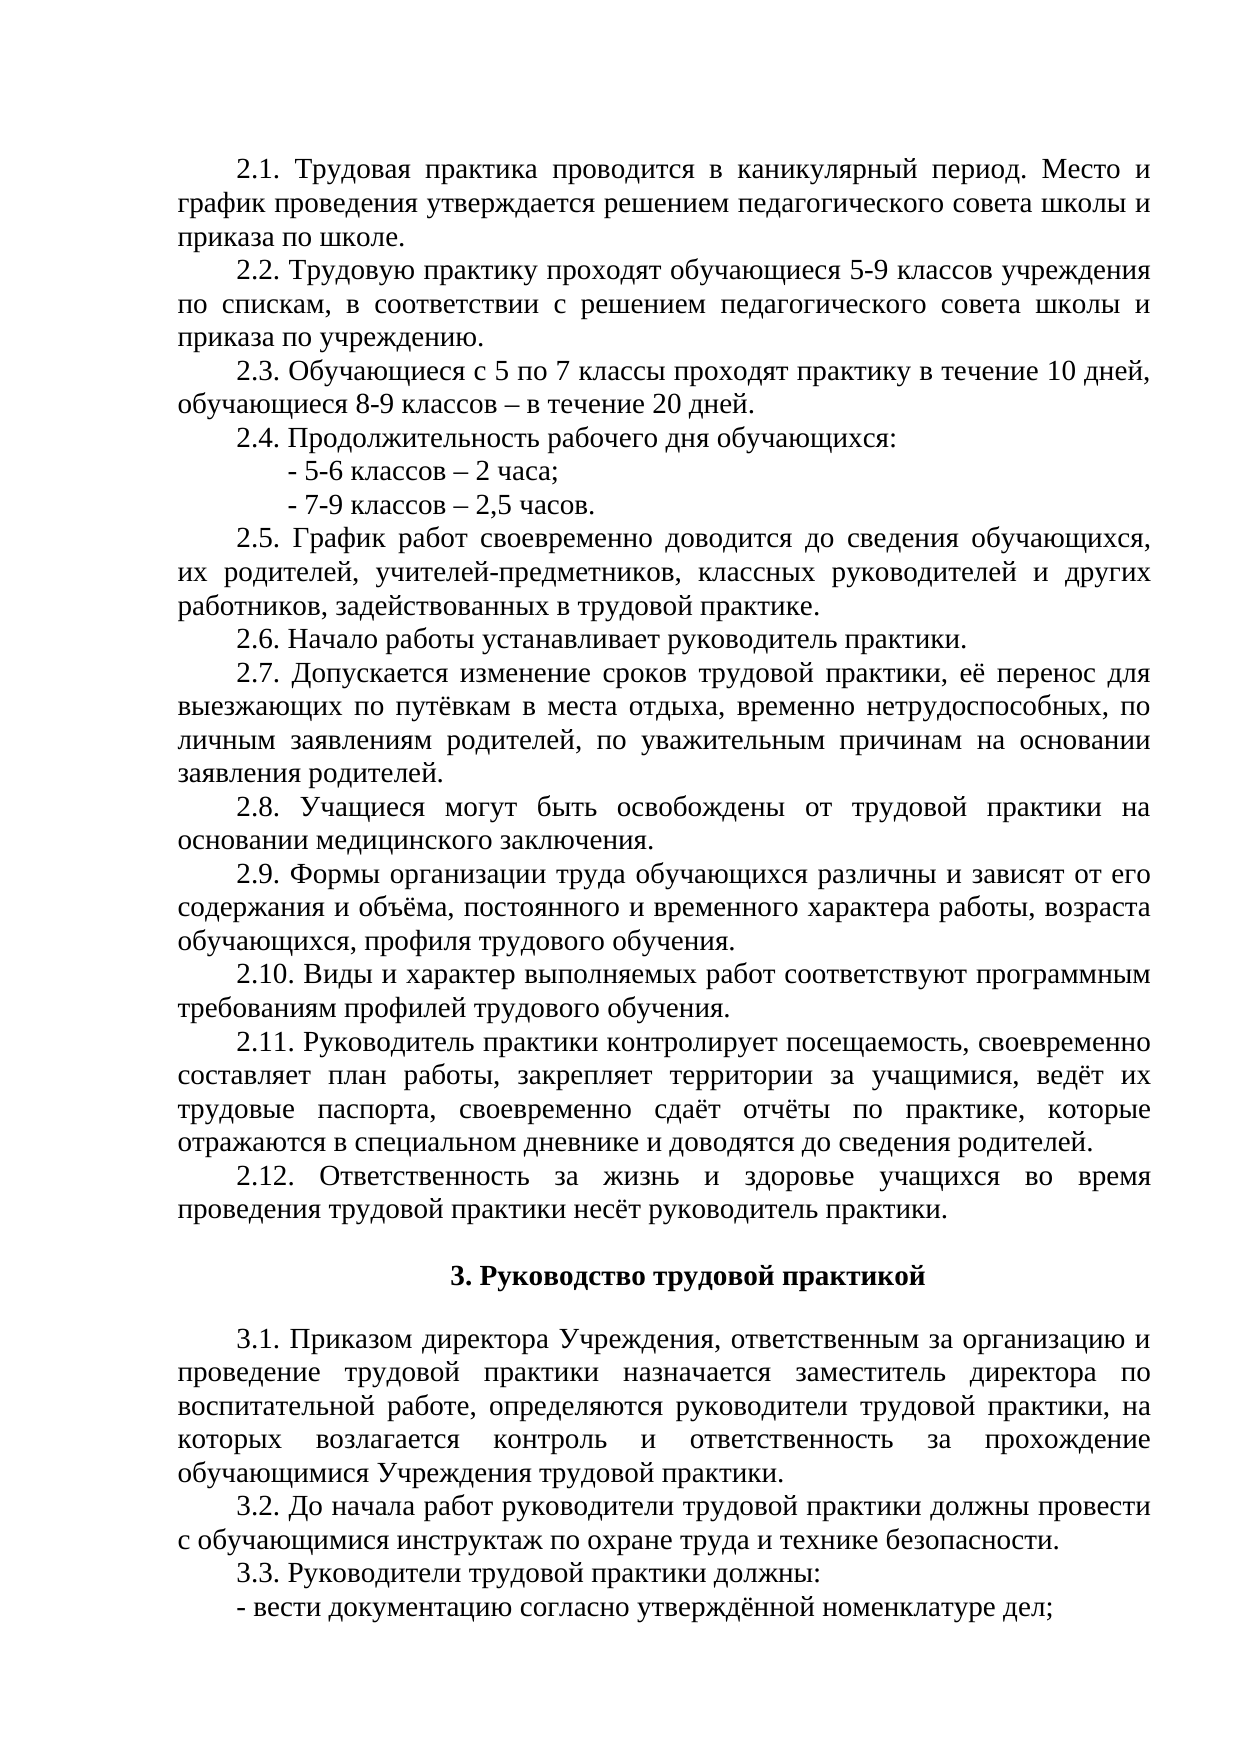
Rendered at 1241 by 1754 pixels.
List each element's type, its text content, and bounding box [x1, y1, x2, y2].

text 3. Руководство трудовой практикой [224, 1258, 1152, 1292]
text - вести документацию согласно утверждённой номенклатуре дел; [177, 1589, 1152, 1623]
text - 5-6 классов – 2 часа; [177, 453, 1152, 487]
text 2.5. График работ своевременно доводится до сведения обучающихся, их родителей, учителей-предметников, классных руководителей и других работников, задействованных в трудовой практике. [177, 521, 1152, 621]
text 2.1. Трудовая практика проводится в каникулярный период. Место и график проведения утверждается решением педагогического совета школы и приказа по школе. [177, 152, 1152, 252]
text 2.7. Допускается изменение сроков трудовой практики, её перенос для выезжающих по путёвкам в места отдыха, временно нетрудоспособных, по личным заявлениям родителей, по уважительным причинам на основании заявления родителей. [177, 655, 1152, 789]
text 2.2. Трудовую практику проходят обучающиеся 5-9 классов учреждения по спискам, в соответствии с решением педагогического совета школы и приказа по учреждению. [177, 252, 1152, 353]
text 2.9. Формы организации труда обучающихся различны и зависят от его содержания и объёма, постоянного и временного характера работы, возраста обучающихся, профиля трудового обучения. [177, 856, 1152, 957]
text 2.11. Руководитель практики контролирует посещаемость, своевременно составляет план работы, закрепляет территории за учащимися, ведёт их трудовые паспорта, своевременно сдаёт отчёты по практике, которые отражаются в специальном дневнике и доводятся до сведения родителей. [177, 1024, 1152, 1158]
text 2.4. Продолжительность рабочего дня обучающихся: [177, 420, 1152, 453]
text 2.10. Виды и характер выполняемых работ соответствуют программным требованиям профилей трудового обучения. [177, 957, 1152, 1024]
text - 7-9 классов – 2,5 часов. [177, 487, 1152, 521]
text 3.3. Руководители трудовой практики должны: [177, 1556, 1152, 1589]
text 3.2. До начала работ руководители трудовой практики должны провести с обучающимися инструктаж по охране труда и технике безопасности. [177, 1488, 1152, 1556]
text 2.6. Начало работы устанавливает руководитель практики. [177, 621, 1152, 655]
text 2.12. Ответственность за жизнь и здоровье учащихся во время проведения трудовой практики несёт руководитель практики. [177, 1158, 1152, 1225]
text 2.3. Обучающиеся с 5 по 7 классы проходят практику в течение 10 дней, обучающиеся 8-9 классов – в течение 20 дней. [177, 353, 1152, 420]
text 2.8. Учащиеся могут быть освобождены от трудовой практики на основании медицинского заключения. [177, 789, 1152, 856]
text 3.1. Приказом директора Учреждения, ответственным за организацию и проведение трудовой практики назначается заместитель директора по воспитательной работе, определяются руководители трудовой практики, на которых возлагается контроль и ответственность за прохождение обучающимися Учреждения трудовой практики. [177, 1321, 1152, 1488]
